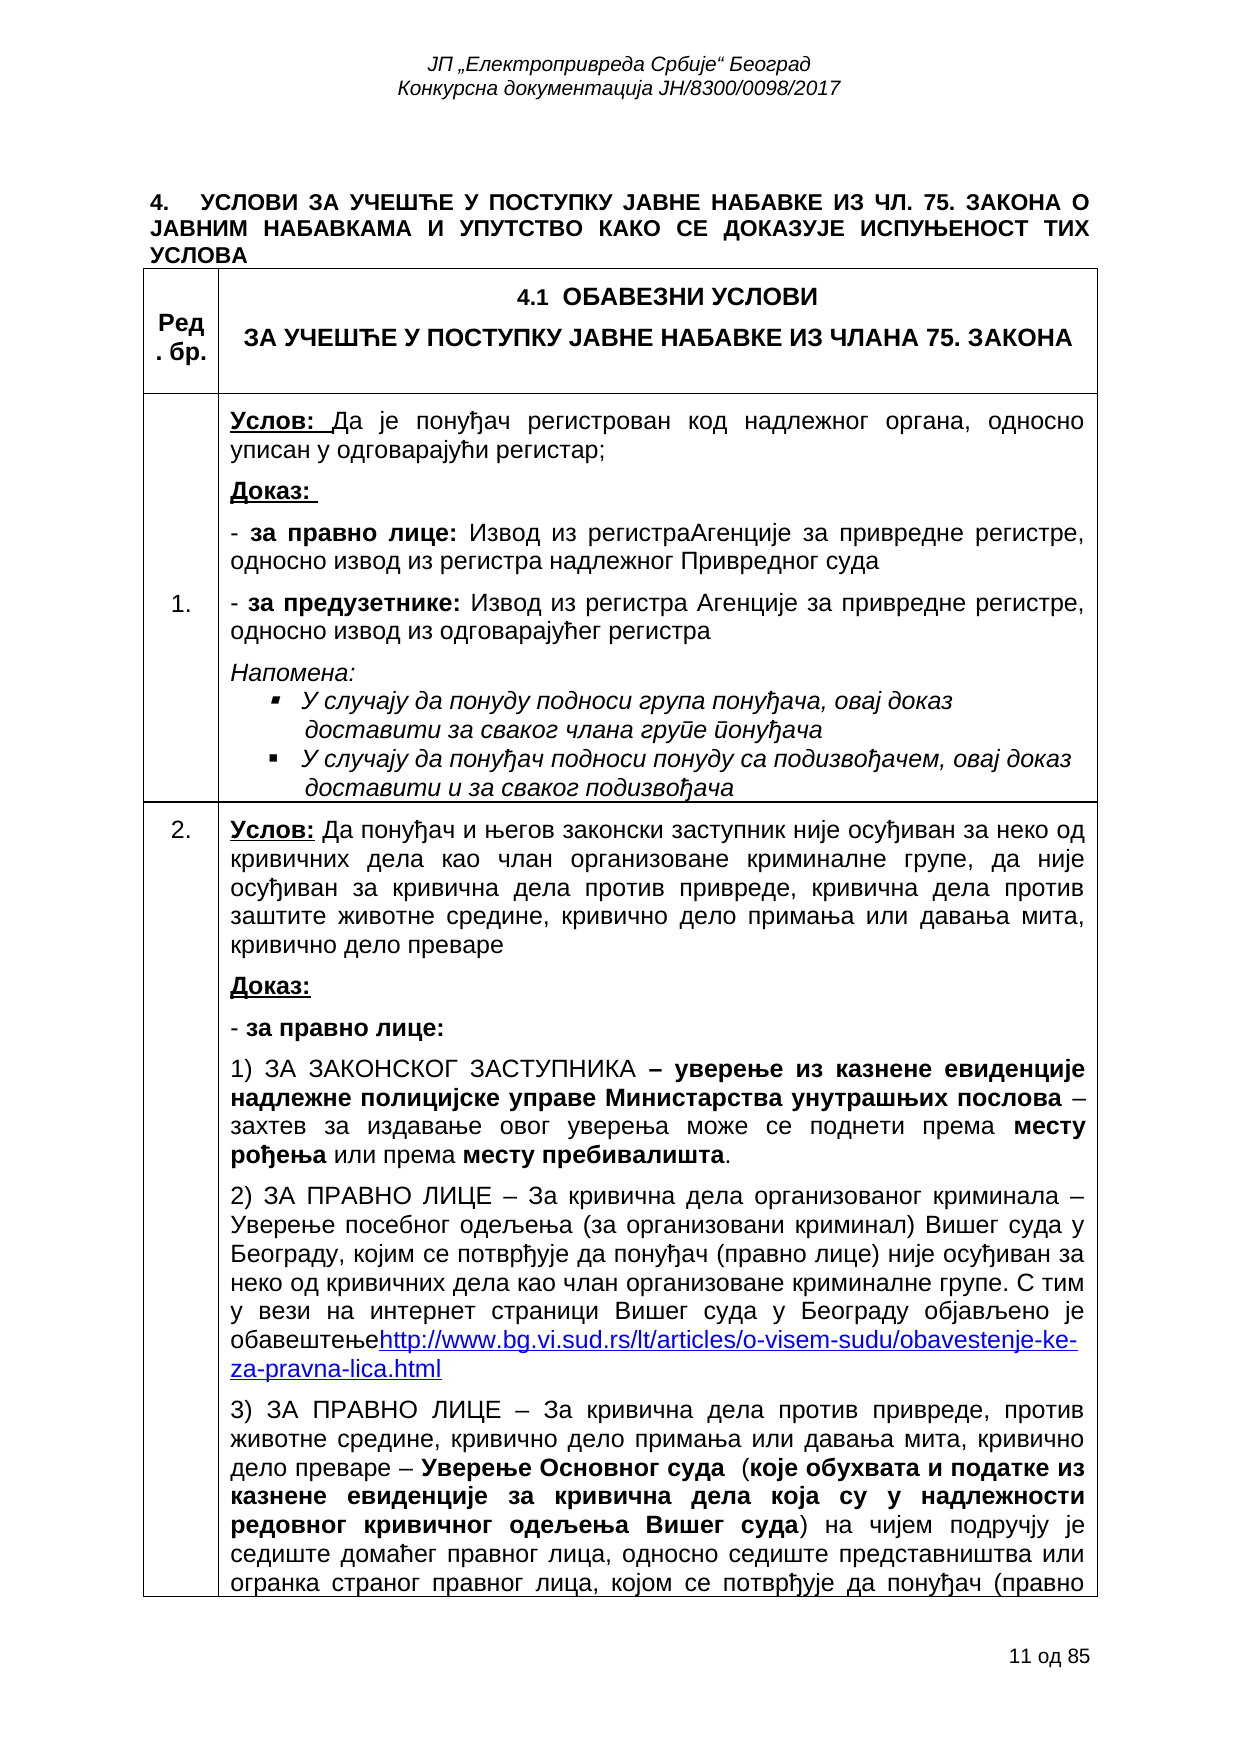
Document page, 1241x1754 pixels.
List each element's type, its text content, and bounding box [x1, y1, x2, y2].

table_header Ред. бр. [144, 269, 218, 393]
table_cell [219, 803, 1097, 1596]
table_cell Услов: Да је понуђач регистрован код надлежног органа, односно уписан у одговарајући регистар; Доказ: - за правно лице: Извод из регистраАгенције за привредне регистре, односно извод из регистра надлежног Привредног суда - за предузетнике: Извод из регистра Агенције за привредне регистре, односно извод из одговарајућег регистра Напомена: У случају да понуду подноси група понуђача, овај доказ доставити за сваког члана групе понуђача У случају да понуђач подноси понуду са подизвођачем, овај доказ доставити и за сваког подизвођача [219, 394, 1097, 801]
subtitle 4. УСЛОВИ ЗА УЧЕШЋЕ У ПОСТУПКУ ЈАВНЕ НАБАВКЕ ИЗ ЧЛ. 75. ЗАКОНА О ЈАВНИМ НАБАВКАМА И УПУТСТВО КАКО СЕ ДОКАЗУЈЕ ИСПУЊЕНОСТ ТИХ УСЛОВА [150, 189, 1090, 268]
table_cell 1. [144, 394, 218, 801]
table_header 4.1 ОБАВЕЗНИ УСЛОВИ ЗА УЧЕШЋЕ У ПОСТУПКУ ЈАВНЕ НАБАВКЕ ИЗ ЧЛАНА 75. ЗАКОНА [219, 269, 1097, 393]
table_cell 2. [144, 803, 218, 1596]
